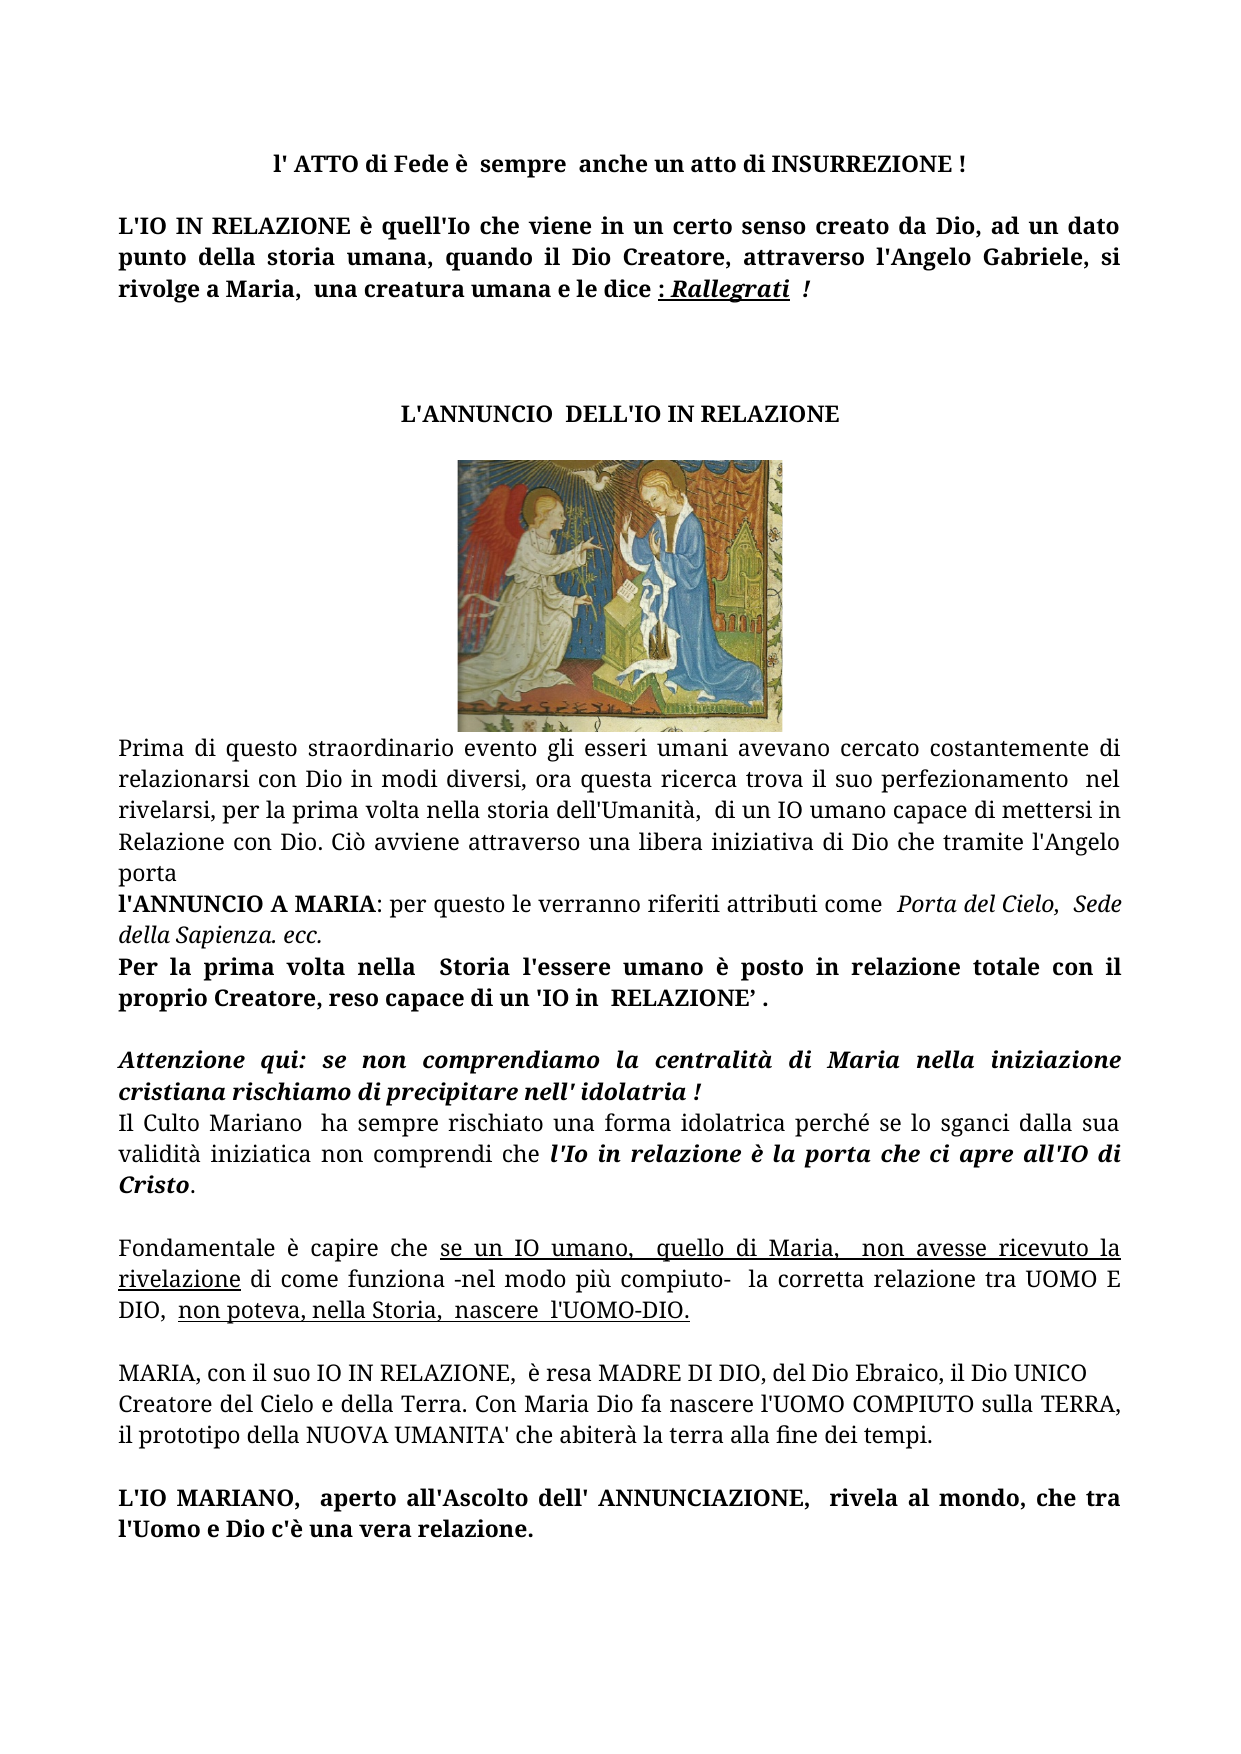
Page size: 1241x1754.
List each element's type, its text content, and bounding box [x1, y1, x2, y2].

text Per la prima volta nella Storia l'essere umano è posto in relazione totale con il proprio Creatore, reso capace di un 'IO in RELAZIONE’ . [118, 951, 1122, 1013]
picture [457, 460, 783, 732]
text Attenzione qui: se non comprendiamo la centralità di Maria nella iniziazione cristiana rischiamo di precipitare nell' idolatria ! [118, 1044, 1122, 1107]
text L'IO MARIANO, aperto all'Ascolto dell' ANNUNCIAZIONE, rivela al mondo, che tra l'Uomo e Dio c'è una vera relazione. [118, 1482, 1122, 1544]
text L'ANNUNCIO DELL'IO IN RELAZIONE [118, 398, 1122, 429]
text Creatore del Cielo e della Terra. Con Maria Dio fa nascere l'UOMO COMPIUTO sulla TERRA, il prototipo della NUOVA UMANITA' che abiterà la terra alla fine dei tempi. [118, 1388, 1122, 1451]
text MARIA, con il suo IO IN RELAZIONE, è resa MADRE DI DIO, del Dio Ebraico, il Dio UNICO [118, 1357, 1122, 1388]
text Fondamentale è capire che se un IO umano, quello di Maria, non avesse ricevuto la rivelazione di come funziona -nel modo più compiuto- la corretta relazione tra UOMO E DIO, non poteva, nella Storia, nascere l'UOMO-DIO. [118, 1232, 1122, 1326]
text l'ANNUNCIO A MARIA: per questo le verranno riferiti attributi come Porta del Cielo, Sede della Sapienza. ecc. [118, 888, 1122, 951]
text L'IO IN RELAZIONE è quell'Io che viene in un certo senso creato da Dio, ad un dato punto della storia umana, quando il Dio Creatore, attraverso l'Angelo Gabriele, si rivolge a Maria, una creatura umana e le dice : Rallegrati ! [118, 210, 1122, 304]
text Prima di questo straordinario evento gli esseri umani avevano cercato costantemente di relazionarsi con Dio in modi diversi, ora questa ricerca trova il suo perfezionamento nel rivelarsi, per la prima volta nella storia dell'Umanità, di un IO umano capace di mettersi in Relazione con Dio. Ciò avviene attraverso una libera iniziativa di Dio che tramite l'Angelo porta [118, 732, 1122, 888]
text l' ATTO di Fede è sempre anche un atto di INSURREZIONE ! [118, 148, 1122, 179]
text Il Culto Mariano ha sempre rischiato una forma idolatrica perché se lo sganci dalla sua validità iniziatica non comprendi che l'Io in relazione è la porta che ci apre all'IO di Cristo. [118, 1107, 1122, 1201]
